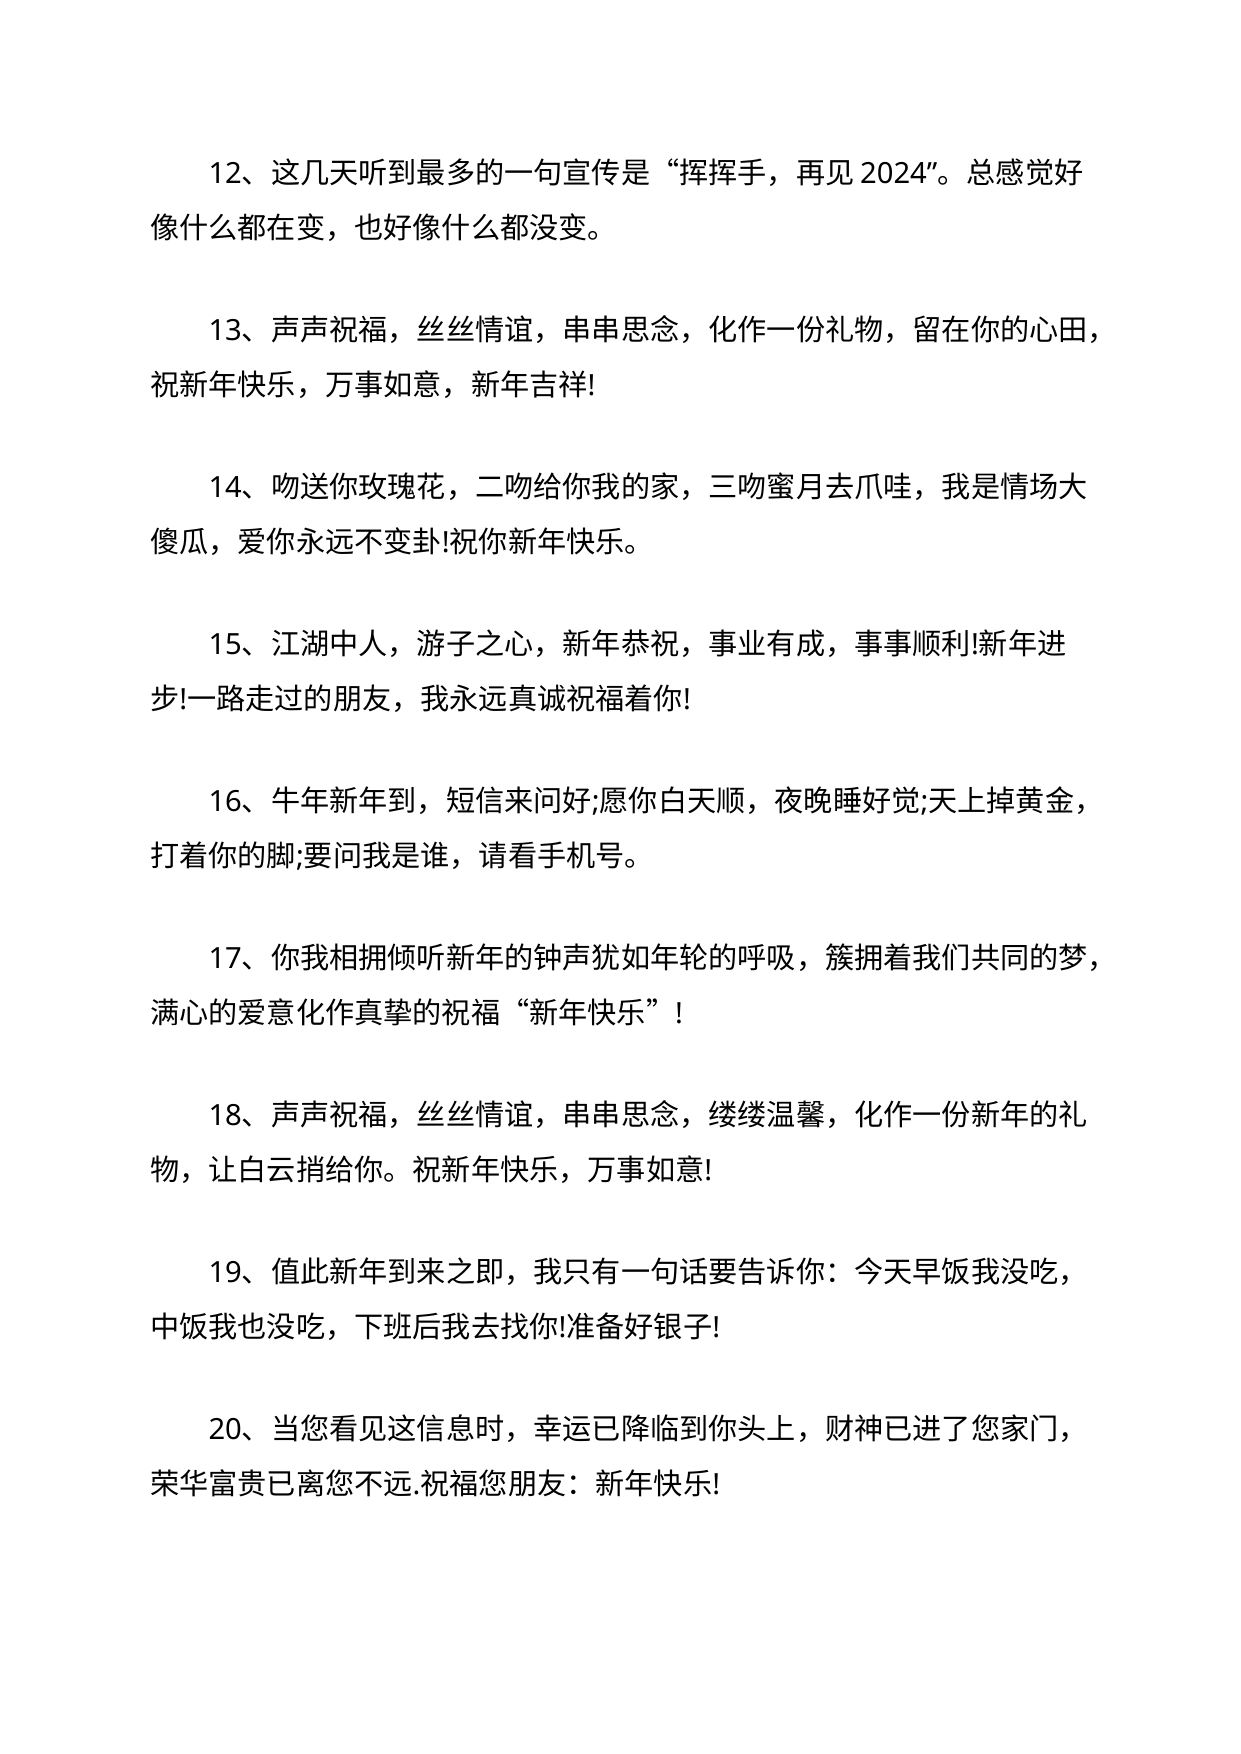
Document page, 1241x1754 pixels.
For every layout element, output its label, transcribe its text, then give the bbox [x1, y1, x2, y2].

text 12、这几天听到最多的一句宣传是“挥挥手，再见2024”。总感觉好像什么都在变，也好像什么都没变。 [150, 150, 1090, 247]
text 17、你我相拥倾听新年的钟声犹如年轮的呼吸，簇拥着我们共同的梦，满心的爱意化作真挚的祝福“新年快乐”! [150, 935, 1090, 1032]
text 20、当您看见这信息时，幸运已降临到你头上，财神已进了您家门，荣华富贵已离您不远.祝福您朋友：新年快乐! [150, 1406, 1090, 1503]
text 15、江湖中人，游子之心，新年恭祝，事业有成，事事顺利!新年进步!一路走过的朋友，我永远真诚祝福着你! [150, 621, 1090, 718]
text 14、吻送你玫瑰花，二吻给你我的家，三吻蜜月去爪哇，我是情场大傻瓜，爱你永远不变卦!祝你新年快乐。 [150, 464, 1090, 561]
text 18、声声祝福，丝丝情谊，串串思念，缕缕温馨，化作一份新年的礼物，让白云捎给你。祝新年快乐，万事如意! [150, 1092, 1090, 1189]
text 16、牛年新年到，短信来问好;愿你白天顺，夜晚睡好觉;天上掉黄金，打着你的脚;要问我是谁，请看手机号。 [150, 778, 1090, 875]
text 19、值此新年到来之即，我只有一句话要告诉你：今天早饭我没吃，中饭我也没吃，下班后我去找你!准备好银子! [150, 1249, 1090, 1346]
text 13、声声祝福，丝丝情谊，串串思念，化作一份礼物，留在你的心田，祝新年快乐，万事如意，新年吉祥! [150, 307, 1090, 404]
